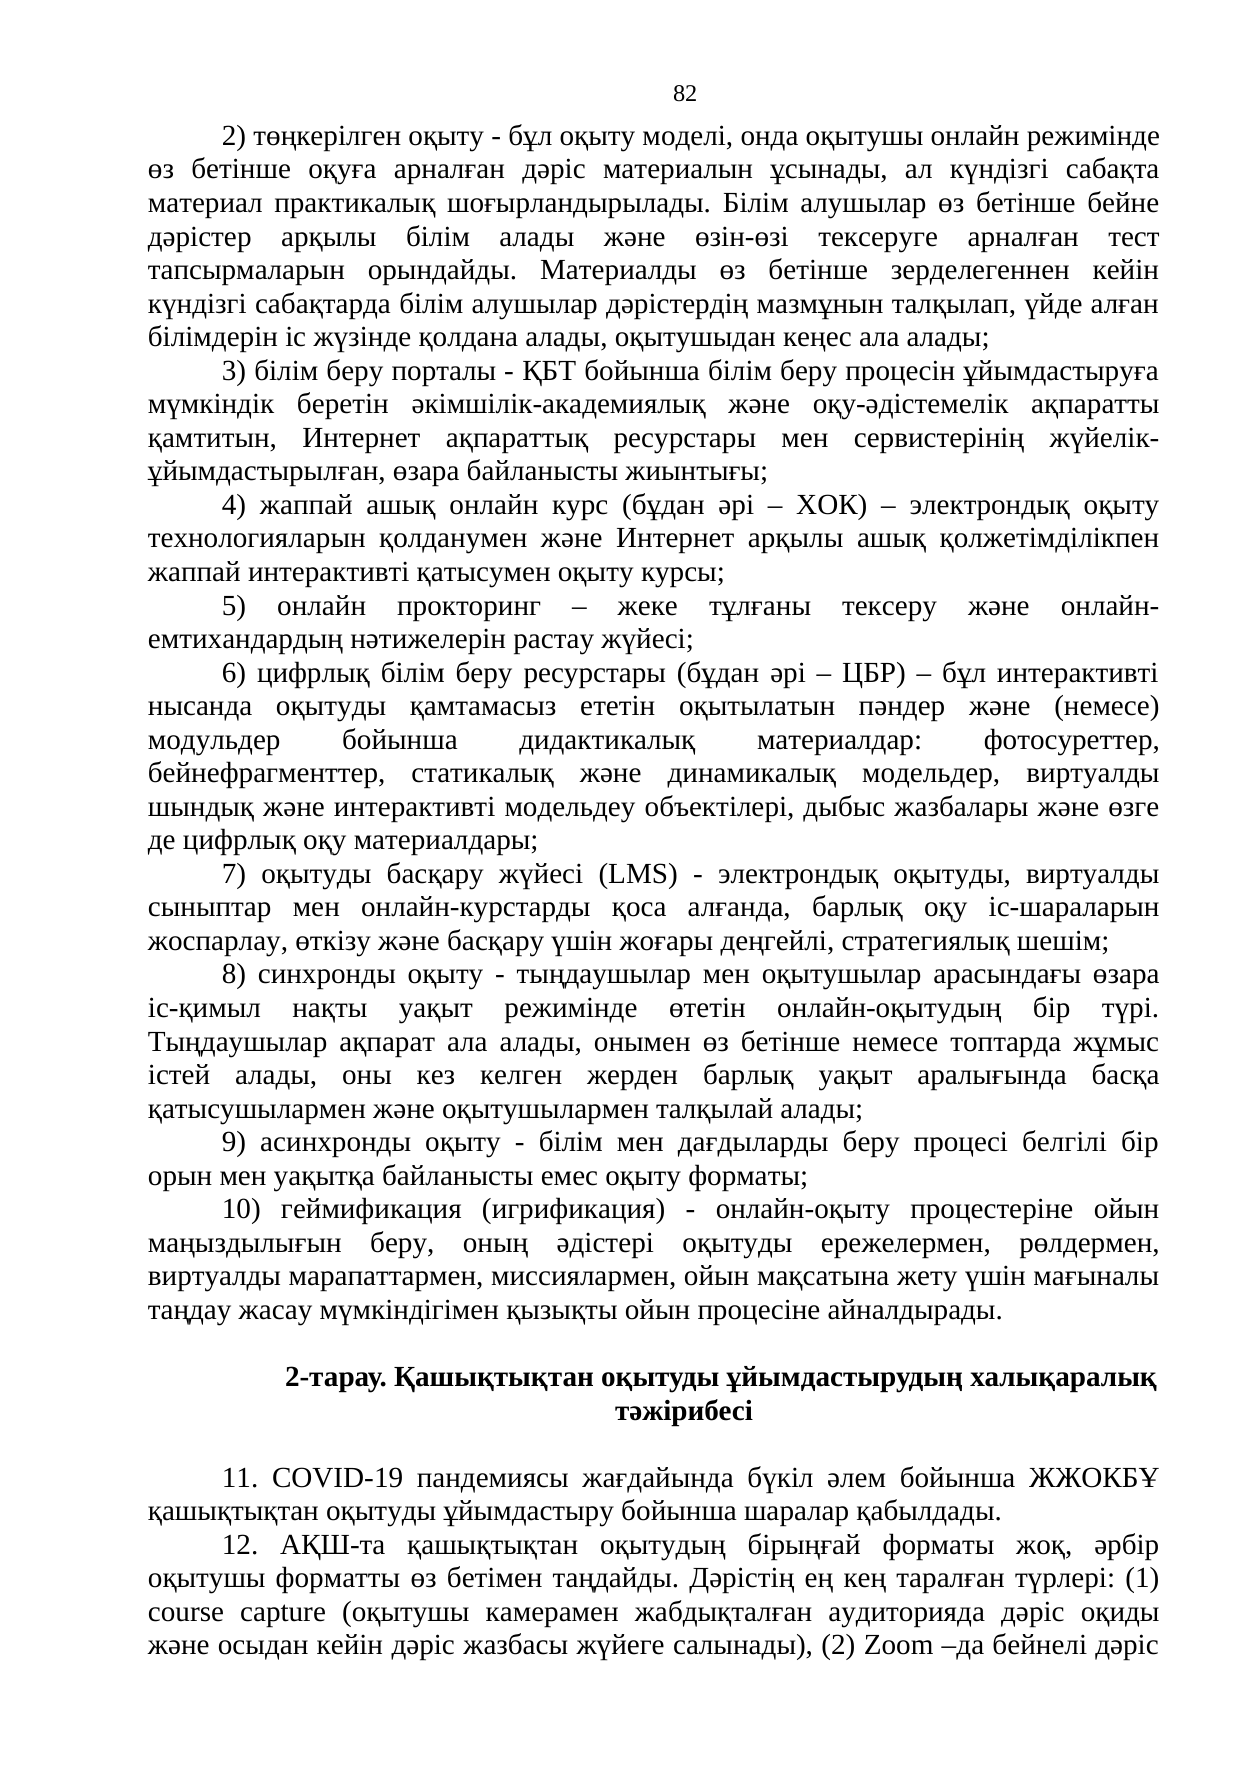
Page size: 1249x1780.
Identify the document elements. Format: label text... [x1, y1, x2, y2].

text 10) геймификация (игрификация) - онлайн-оқыту процестеріне ойын маңыздылығын беру, оның әдістері оқытуды ережелермен, рөлдермен, виртуалды марапаттармен, миссиялармен, ойын мақсатына жету үшін мағыналы таңдау жасау мүмкіндігімен қызықты ойын процесіне айналдырады. [148, 1191, 1160, 1326]
text 11. COVID-19 пандемиясы жағдайында бүкіл әлем бойынша ЖЖОКБҰ қашықтықтан оқытуды ұйымдастыру бойынша шаралар қабылдады. [148, 1460, 1160, 1527]
text 3) білім беру порталы - ҚБТ бойынша білім беру процесін ұйымдастыруға мүмкіндік беретін әкімшілік-академиялық және оқу-әдістемелік ақпаратты қамтитын, Интернет ақпараттық ресурстары мен сервистерінің жүйелік-ұйымдастырылған, өзара байланысты жиынтығы; [148, 353, 1160, 487]
text 7) оқытуды басқару жүйесі (LMS) - электрондық оқытуды, виртуалды сыныптар мен онлайн-курстарды қоса алғанда, барлық оқу іс-шараларын жоспарлау, өткізу және басқару үшін жоғары деңгейлі, стратегиялық шешім; [148, 856, 1160, 957]
text 8) синхронды оқыту - тыңдаушылар мен оқытушылар арасындағы өзара іс-қимыл нақты уақыт режимінде өтетін онлайн-оқытудың бір түрі. Тыңдаушылар ақпарат ала алады, онымен өз бетінше немесе топтарда жұмыс істей алады, оны кез келген жерден барлық уақыт аралығында басқа қатысушылармен және оқытушылармен талқылай алады; [148, 957, 1160, 1124]
subtitle 2-тарау. Қашықтықтан оқытуды ұйымдастырудың халықаралық тәжірибесі [207, 1359, 1160, 1426]
text 4) жаппай ашық онлайн курс (бұдан әрі – ХОК) – электрондық оқыту технологияларын қолданумен және Интернет арқылы ашық қолжетімділікпен жаппай интерактивті қатысумен оқыту курсы; [148, 487, 1160, 588]
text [148, 1527, 1160, 1661]
text 9) асинхронды оқыту - білім мен дағдыларды беру процесі белгілі бір орын мен уақытқа байланысты емес оқыту форматы; [148, 1124, 1160, 1191]
text 5) онлайн прокторинг – жеке тұлғаны тексеру және онлайн-емтихандардың нәтижелерін растау жүйесі; [148, 588, 1160, 655]
text 2) төңкерілген оқыту - бұл оқыту моделі, онда оқытушы онлайн режимінде өз бетінше оқуға арналған дәріс материалын ұсынады, ал күндізгі сабақта материал практикалық шоғырландырылады. Білім алушылар өз бетінше бейне дәрістер арқылы білім алады және өзін-өзі тексеруге арналған тест тапсырмаларын орындайды. Материалды өз бетінше зерделегеннен кейін күндізгі сабақтарда білім алушылар дәрістердің мазмұнын талқылап, үйде алған білімдерін іс жүзінде қолдана алады, оқытушыдан кеңес ала алады; [148, 118, 1160, 353]
text 6) цифрлық білім беру ресурстары (бұдан әрі – ЦБР) – бұл интерактивті нысанда оқытуды қамтамасыз ететін оқытылатын пәндер және (немесе) модульдер бойынша дидактикалық материалдар: фотосуреттер, бейнефрагменттер, статикалық және динамикалық модельдер, виртуалды шындық және интерактивті модельдеу объектілері, дыбыс жазбалары және өзге де цифрлық оқу материалдары; [148, 655, 1160, 856]
